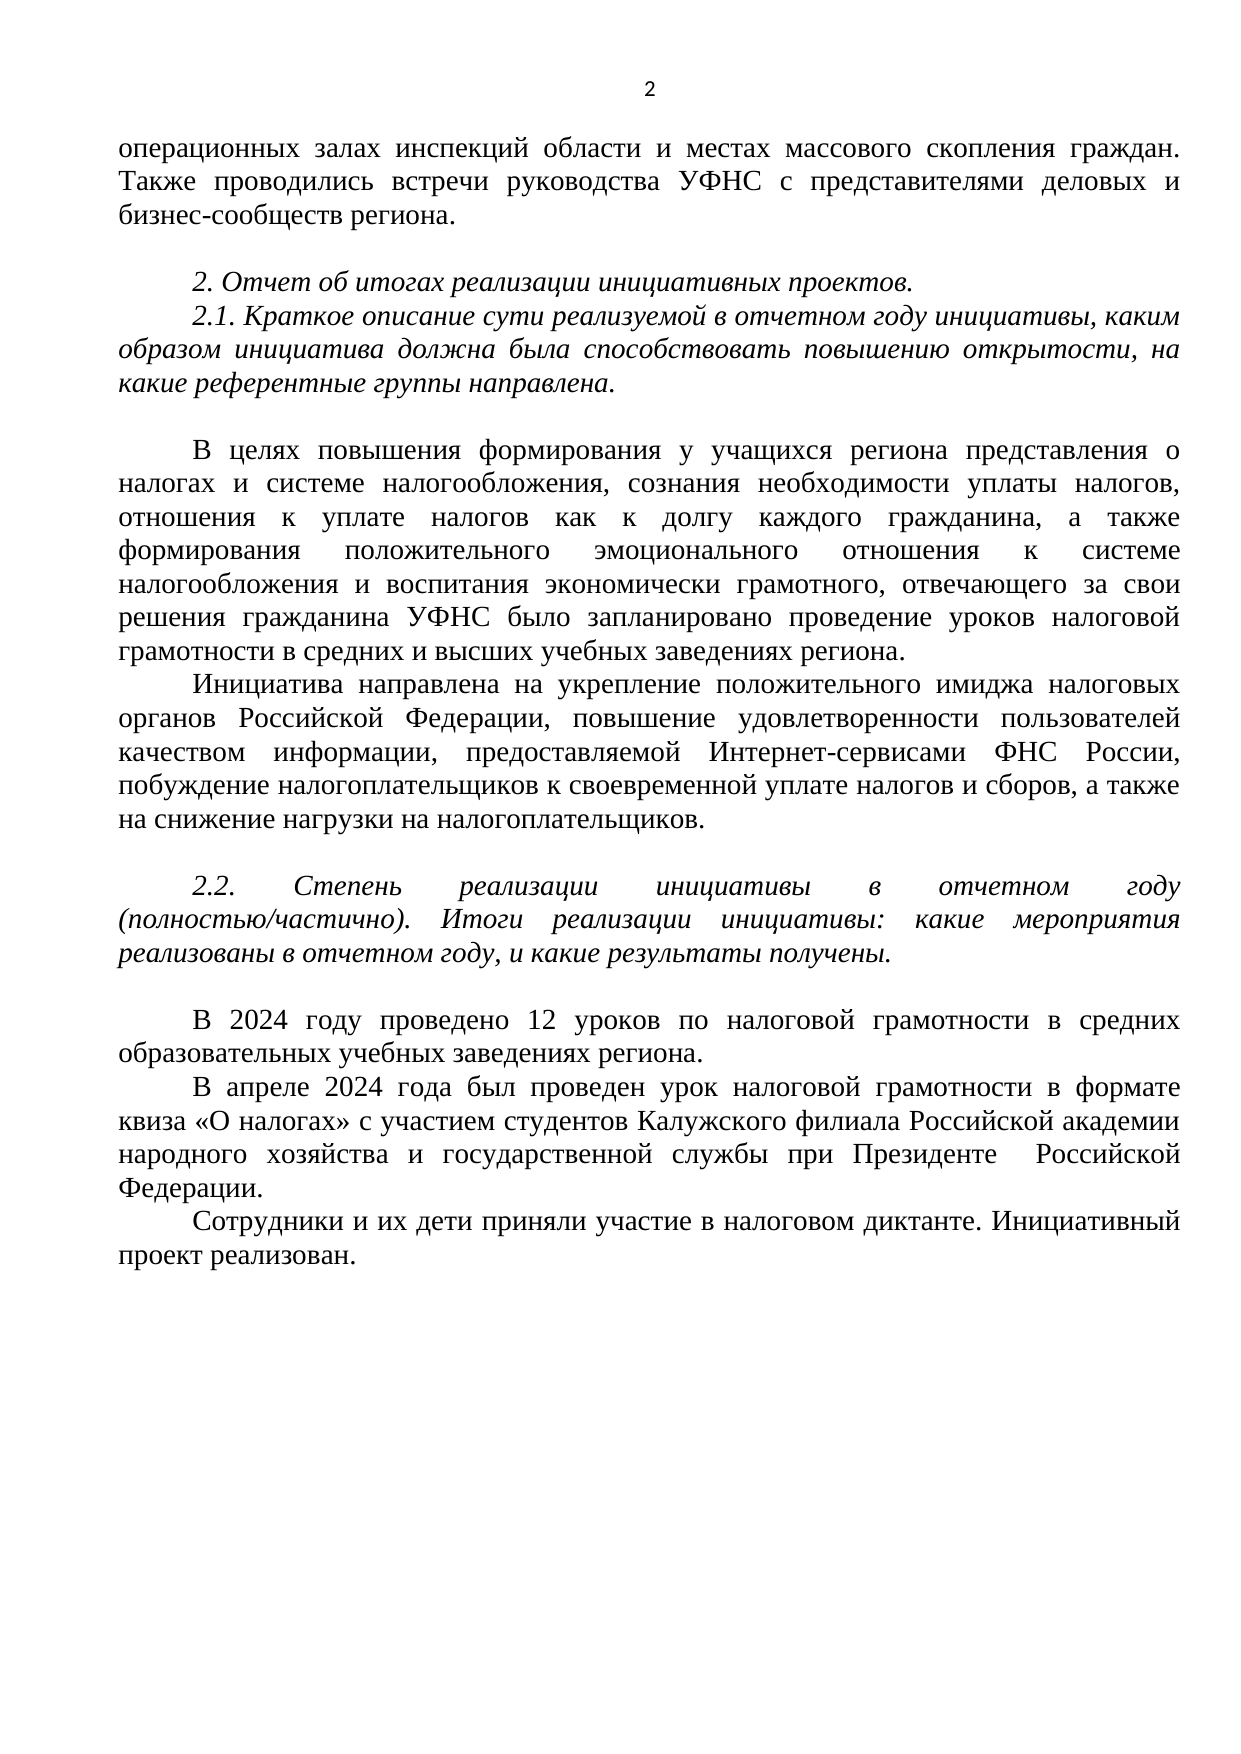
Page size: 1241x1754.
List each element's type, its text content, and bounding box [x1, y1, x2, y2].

text В апреле 2024 года был проведен урок налоговой грамотности в формате квиза «О налогах» с участием студентов Калужского филиала Российской академии народного хозяйства и государственной службы при Президенте Российской Федерации. [118, 1069, 1181, 1203]
text 2.2. Степень реализации инициативы в отчетном году (полностью/частично). Итоги реализации инициативы: какие мероприятия реализованы в отчетном году, и какие результаты получены. [118, 868, 1181, 968]
text 2.1. Краткое описание сути реализуемой в отчетном году инициативы, каким образом инициатива должна была способствовать повышению открытости, на какие референтные группы направлена. [118, 298, 1181, 398]
text Сотрудники и их дети приняли участие в налоговом диктанте. Инициативный проект реализован. [118, 1203, 1181, 1270]
text В 2024 году проведено 12 уроков по налоговой грамотности в средних образовательных учебных заведениях региона. [118, 1002, 1181, 1069]
text 2. Отчет об итогах реализации инициативных проектов. [118, 264, 1181, 298]
text Инициатива направлена на укрепление положительного имиджа налоговых органов Российской Федерации, повышение удовлетворенности пользователей качеством информации, предоставляемой Интернет-сервисами ФНС России, побуждение налогоплательщиков к своевременной уплате налогов и сборов, а также на снижение нагрузки на налогоплательщиков. [118, 667, 1181, 834]
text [118, 130, 1181, 231]
text В целях повышения формирования у учащихся региона представления о налогах и системе налогообложения, сознания необходимости уплаты налогов, отношения к уплате налогов как к долгу каждого гражданина, а также формирования положительного эмоционального отношения к системе налогообложения и воспитания экономически грамотного, отвечающего за свои решения гражданина УФНС было запланировано проведение уроков налоговой грамотности в средних и высших учебных заведениях региона. [118, 432, 1181, 667]
